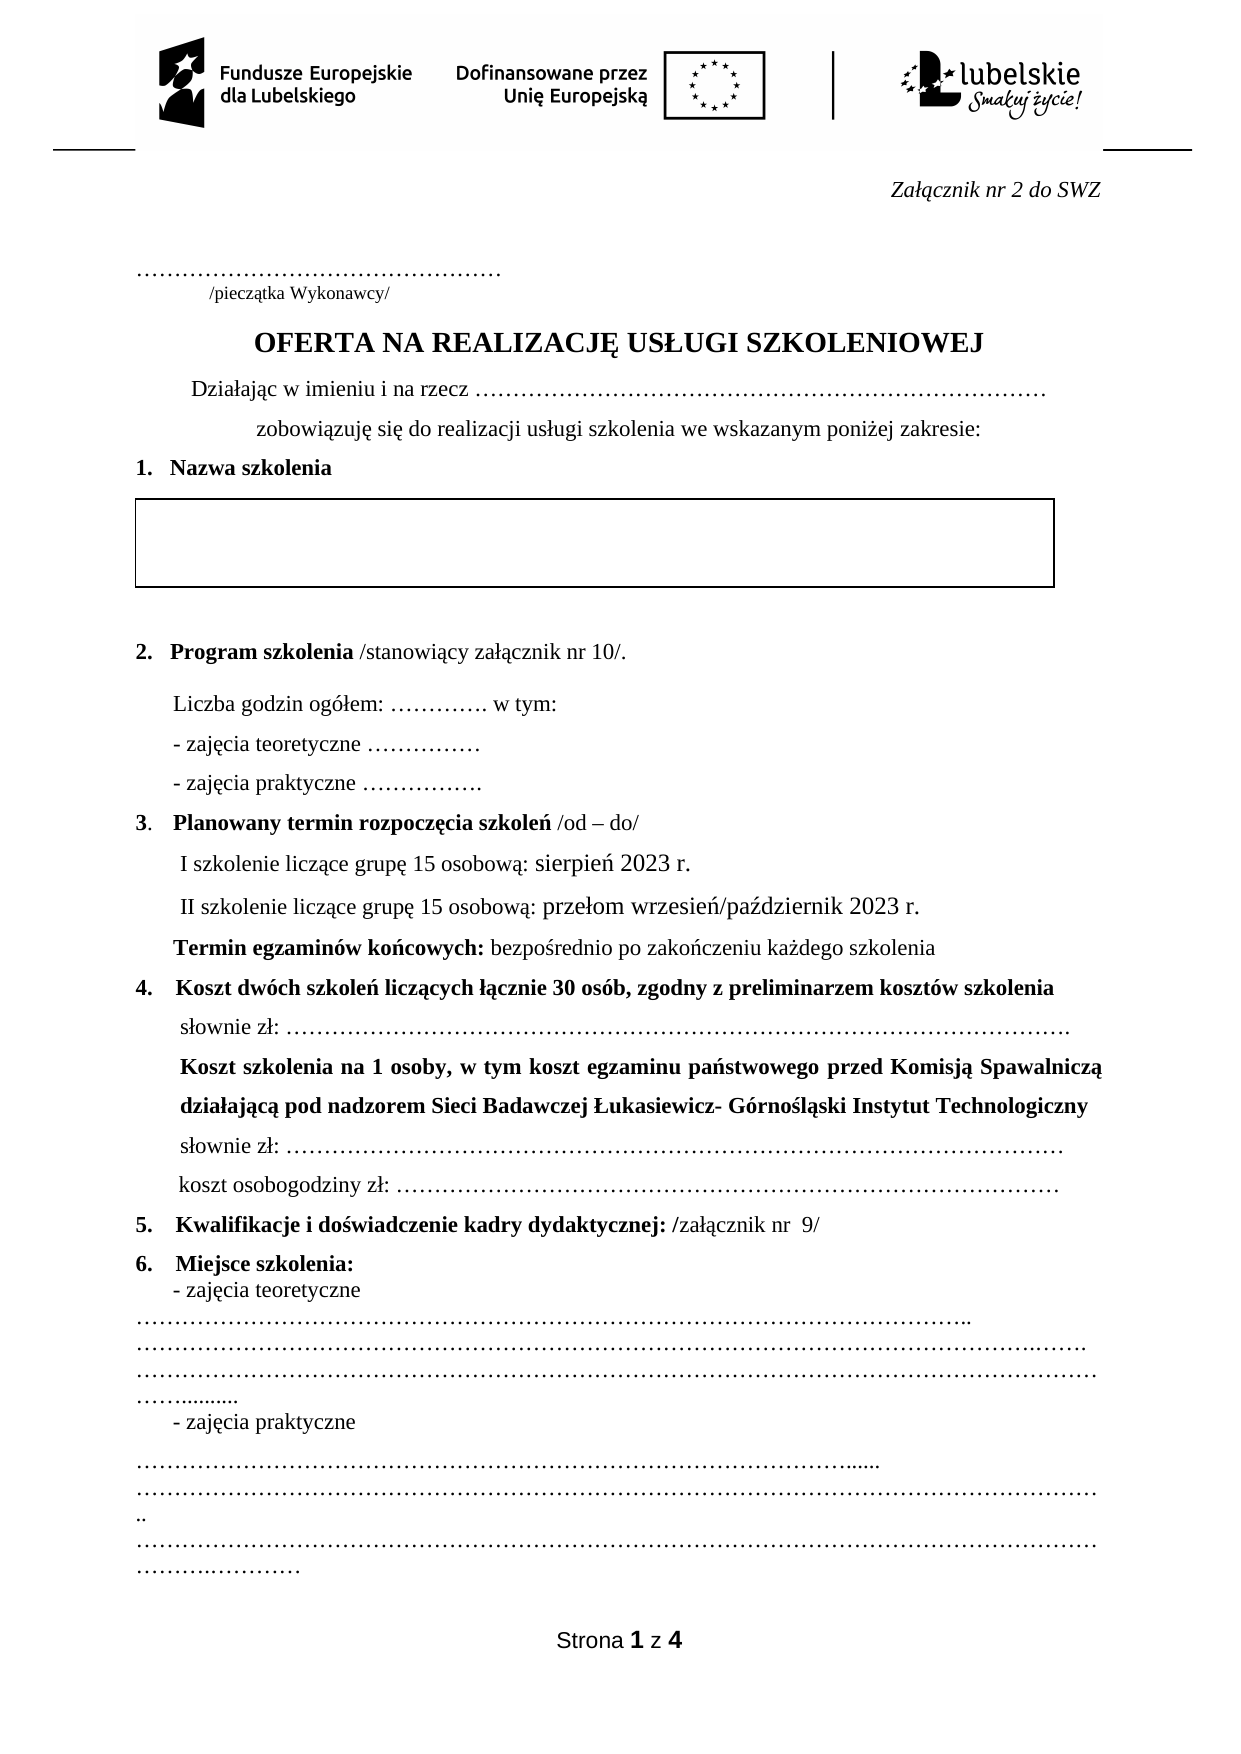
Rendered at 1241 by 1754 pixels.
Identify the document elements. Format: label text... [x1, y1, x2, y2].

text II szkolenie liczące grupę 15 osobową: przełom wrzesień/październik 2023 r. [180, 891, 1103, 920]
text 3. Planowany termin rozpoczęcia szkoleń /od – do/ [135, 809, 1103, 835]
text …………………………………………………………………………………......………………………………………………………………………………………………………………..……………………………………………………………………………………………………………………….………… [135, 1447, 1103, 1579]
text - zajęcia teoretyczne …………… [135, 730, 1103, 756]
text 4. Koszt dwóch szkoleń liczących łącznie 30 osób, zgodny z preliminarzem kosztów szkolenia [135, 974, 1103, 1000]
text zobowiązuję się do realizacji usługi szkolenia we wskazanym poniżej zakresie: [135, 415, 1103, 441]
text OFERTA NA REALIZACJĘ USŁUGI SZKOLENIOWEJ [135, 325, 1103, 358]
text ………………………………………… [135, 256, 1103, 282]
text Liczba godzin ogółem: …………. w tym: [135, 690, 1103, 717]
text 2. Program szkolenia /stanowiący załącznik nr 10/. [135, 638, 1103, 664]
text - zajęcia praktyczne ……………. [135, 769, 1103, 796]
text I szkolenie liczące grupę 15 osobową: sierpień 2023 r. [180, 848, 1103, 877]
text Termin egzaminów końcowych: bezpośrednio po zakończeniu każdego szkolenia [135, 934, 1103, 961]
text słownie zł: ………………………………………………………………………………………… [135, 1132, 1103, 1158]
text słownie zł: …………………………………………………………………………………………. [135, 1013, 1103, 1040]
text 5. Kwalifikacje i doświadczenie kadry dydaktycznej: /załącznik nr 9/ [135, 1211, 1103, 1237]
text Działając w imieniu i na rzecz ………………………………………………………………… [135, 375, 1103, 402]
text 6. Miejsce szkolenia: [135, 1250, 1103, 1277]
text 1. Nazwa szkolenia [135, 454, 1103, 481]
picture [135, 14, 1104, 151]
text koszt osobogodziny zł: …………………………………………………………………………… [135, 1171, 1103, 1198]
text - zajęcia teoretyczne ………………………………………………………………………………………………..……………………………………………………………………………………………………….…….…………………………………………………………………………………………………………………….......... [135, 1277, 1103, 1408]
text Załącznik nr 2 do SWZ [135, 176, 1103, 203]
text /pieczątka Wykonawcy/ [135, 282, 1103, 303]
text - zajęcia praktyczne [135, 1408, 1103, 1435]
text Koszt szkolenia na 1 osoby, w tym koszt egzaminu państwowego przed Komisją Spawalniczą działającą pod nadzorem Sieci Badawczej Łukasiewicz- Górnośląski Instytut Technologiczny [135, 1053, 1103, 1119]
